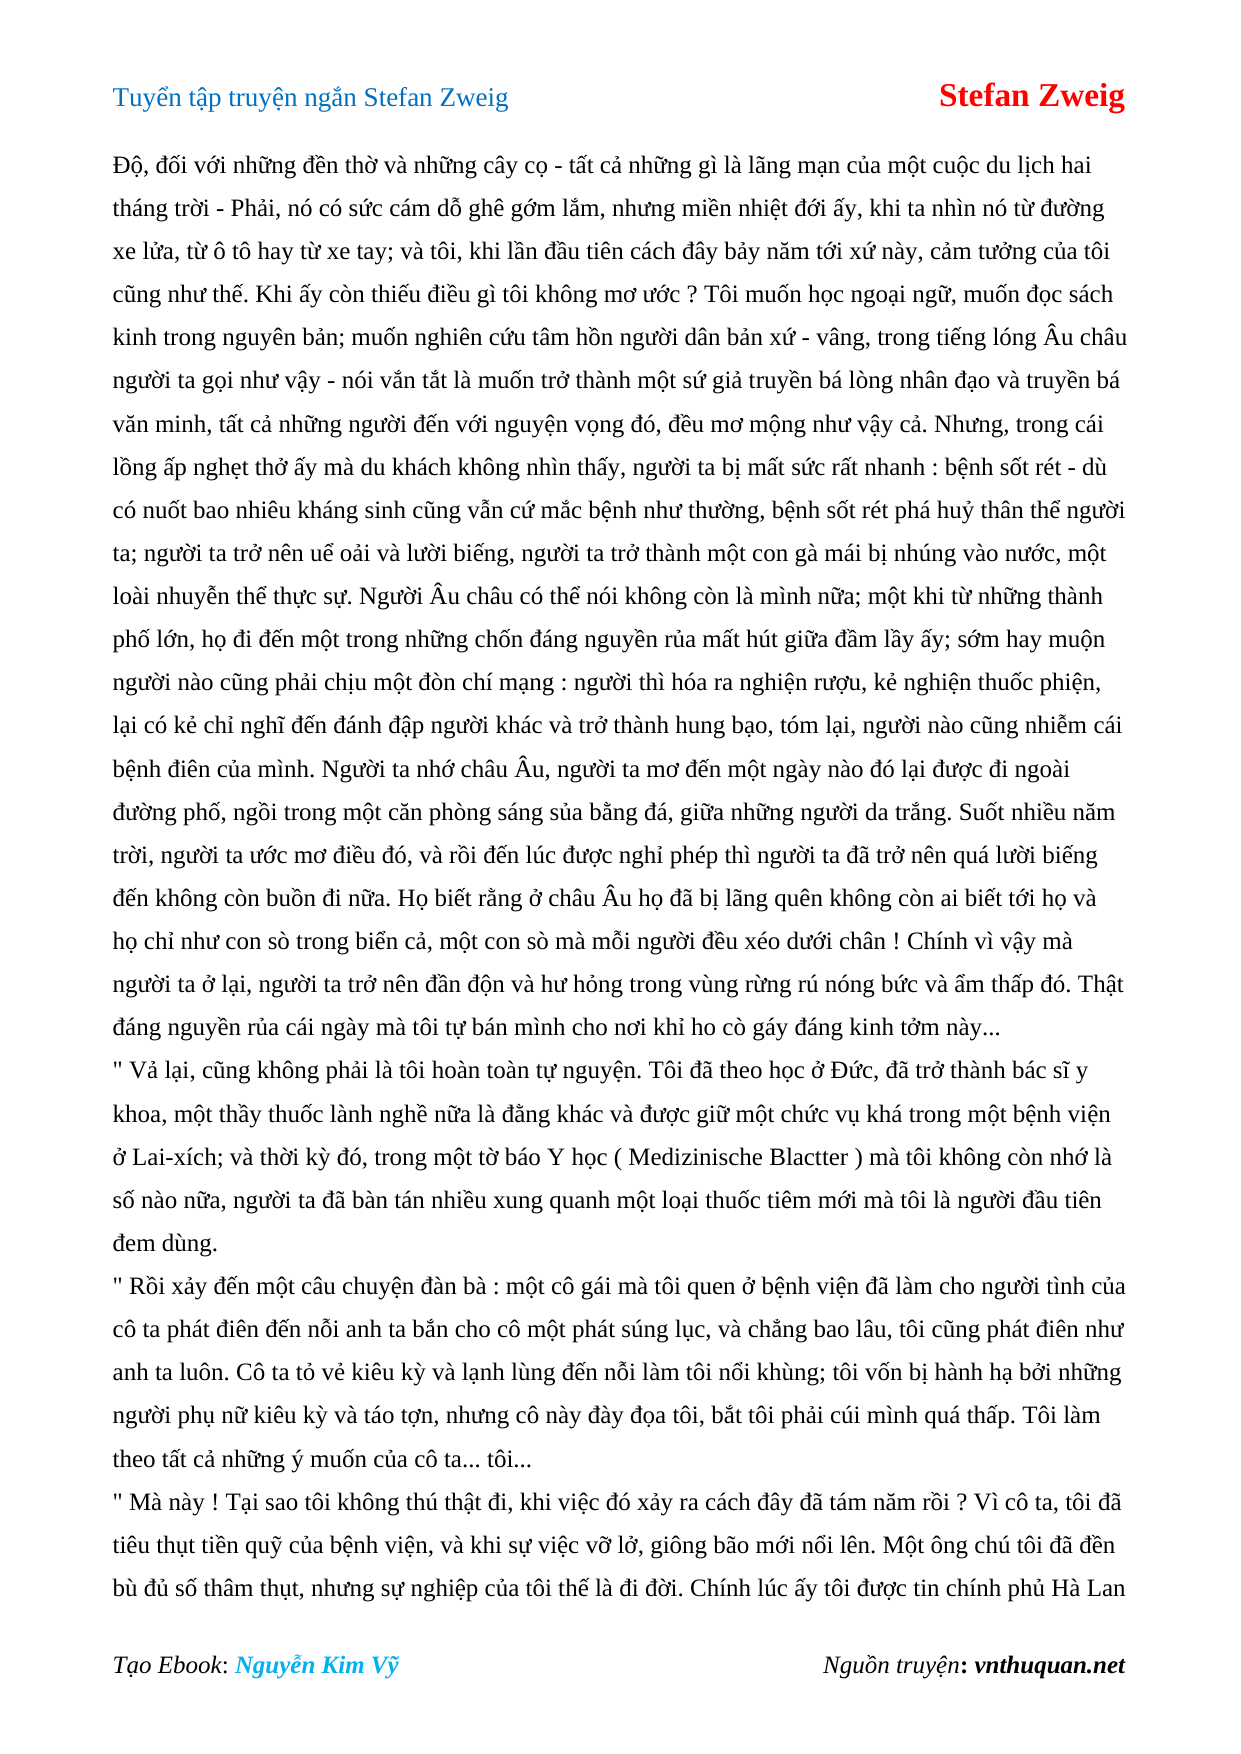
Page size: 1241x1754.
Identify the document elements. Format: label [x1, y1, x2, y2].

text [112, 150, 1128, 1602]
